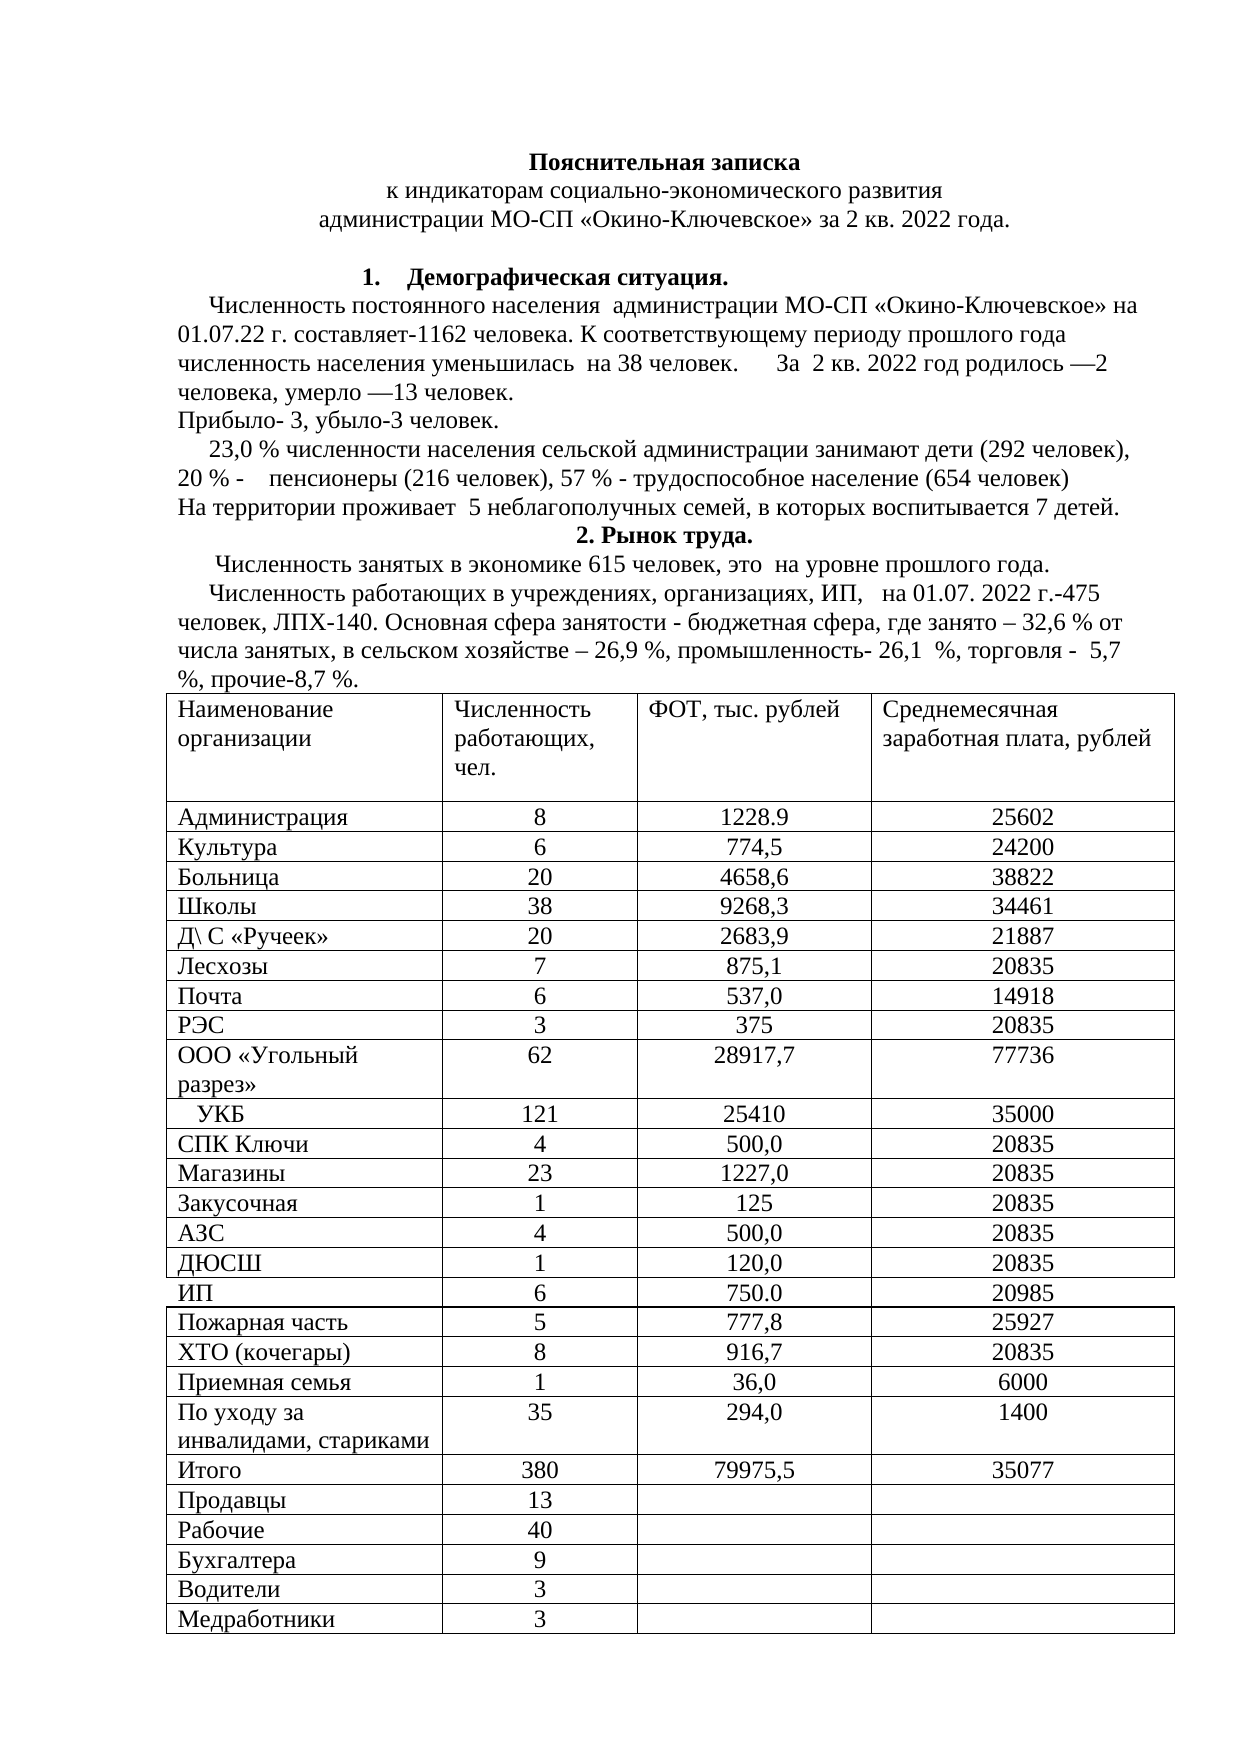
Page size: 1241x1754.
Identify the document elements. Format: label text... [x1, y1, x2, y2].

table_cell 38822 [872, 862, 1174, 890]
table_cell 5 [443, 1308, 637, 1336]
table_cell [638, 1545, 871, 1573]
table_cell ХТО (кочегары) [167, 1337, 442, 1366]
table_cell 20835 [872, 1159, 1174, 1187]
table_header Среднемесячная заработная плата, рублей [872, 694, 1174, 801]
table_cell 6000 [872, 1367, 1174, 1396]
table_cell 750.0 [638, 1278, 871, 1306]
table_cell [872, 1545, 1174, 1573]
table_cell УКБ [167, 1099, 442, 1128]
table_cell 21887 [872, 921, 1174, 950]
text На территории проживает 5 неблагополучных семей, в которых воспитывается 7 детей. [177, 492, 1152, 521]
text Численность постоянного населения администрации МО-СП «Окино-Ключевское» на 01.07.22 г. составляет-1162 человека. К соответствующему периоду прошлого года численность населения уменьшилась на 38 человек. За 2 кв. 2022 год родилось —2 человека, умерло —13 человек. [177, 291, 1152, 406]
table_cell Медработники [167, 1604, 442, 1633]
table_cell 875,1 [638, 951, 871, 980]
table_cell Бухгалтера [167, 1545, 442, 1573]
table_cell 62 [443, 1040, 637, 1098]
text Численность занятых в экономике 615 человек, это на уровне прошлого года. [177, 549, 1152, 578]
table_cell [638, 1575, 871, 1603]
table_cell [638, 1515, 871, 1544]
table_cell 35 [443, 1397, 637, 1454]
table_cell 500,0 [638, 1129, 871, 1157]
table_cell ООО «Угольный разрез» [167, 1040, 442, 1098]
text 23,0 % численности населения сельской администрации занимают дети (292 человек), 20 % - пенсионеры (216 человек), 57 % - трудоспособное население (654 человек) [177, 434, 1152, 492]
table_cell 294,0 [638, 1397, 871, 1454]
table_cell 20835 [872, 1248, 1174, 1277]
table_cell 500,0 [638, 1218, 871, 1247]
table_cell АЗС [167, 1218, 442, 1247]
table_cell Итого [167, 1455, 442, 1484]
table_cell 1227,0 [638, 1159, 871, 1187]
table_cell [872, 1515, 1174, 1544]
table_cell 79975,5 [638, 1455, 871, 1484]
table_cell 3 [443, 1575, 637, 1603]
table_cell ДЮСШ [167, 1248, 442, 1277]
text Пояснительная записка [177, 147, 1152, 176]
table_cell 4 [443, 1218, 637, 1247]
table_cell 13 [443, 1485, 637, 1514]
table_cell 1 [443, 1188, 637, 1217]
table_cell 35077 [872, 1455, 1174, 1484]
table_cell 1228.9 [638, 802, 871, 831]
table_cell 1400 [872, 1397, 1174, 1454]
table_cell 20985 [872, 1278, 1174, 1306]
table_cell 777,8 [638, 1308, 871, 1336]
table_cell 25410 [638, 1099, 871, 1128]
table_cell 23 [443, 1159, 637, 1187]
table_cell Продавцы [167, 1485, 442, 1514]
table_cell 2683,9 [638, 921, 871, 950]
table_cell 24200 [872, 832, 1174, 861]
table_cell 3 [443, 1604, 637, 1633]
table_cell 4 [443, 1129, 637, 1157]
table_cell 20835 [872, 1337, 1174, 1366]
table_cell 8 [443, 1337, 637, 1366]
table_cell 77736 [872, 1040, 1174, 1098]
table_cell Лесхозы [167, 951, 442, 980]
table_cell 25602 [872, 802, 1174, 831]
list Демографическая ситуация. [362, 262, 1152, 291]
table_cell 375 [638, 1011, 871, 1039]
table_cell 1 [443, 1248, 637, 1277]
table_cell 25927 [872, 1308, 1174, 1336]
table_header Наименование организации [167, 694, 442, 801]
table_cell Д\ С «Ручеек» [167, 921, 442, 950]
table_cell 9 [443, 1545, 637, 1573]
table_cell 380 [443, 1455, 637, 1484]
table_cell Пожарная часть [167, 1308, 442, 1336]
table_cell СПК Ключи [167, 1129, 442, 1157]
table_cell 6 [443, 1278, 637, 1306]
table_cell 6 [443, 981, 637, 1009]
table_cell 774,5 [638, 832, 871, 861]
table_header ФОТ, тыс. рублей [638, 694, 871, 801]
table_cell 34461 [872, 891, 1174, 920]
table_cell [638, 1485, 871, 1514]
table_cell РЭС [167, 1011, 442, 1039]
table_cell 28917,7 [638, 1040, 871, 1098]
table_cell 20 [443, 921, 637, 950]
table_cell 537,0 [638, 981, 871, 1009]
table_cell Почта [167, 981, 442, 1009]
table_cell 38 [443, 891, 637, 920]
table_cell 35000 [872, 1099, 1174, 1128]
table_cell 20835 [872, 951, 1174, 980]
table_cell Администрация [167, 802, 442, 831]
table_cell Закусочная [167, 1188, 442, 1217]
table_cell 20835 [872, 1218, 1174, 1247]
text Прибыло- 3, убыло-3 человек. [177, 406, 1152, 434]
table_cell [872, 1575, 1174, 1603]
table_cell 3 [443, 1011, 637, 1039]
table_cell Водители [167, 1575, 442, 1603]
table_cell 4658,6 [638, 862, 871, 890]
table_cell 36,0 [638, 1367, 871, 1396]
table_cell Рабочие [167, 1515, 442, 1544]
table_cell [638, 1604, 871, 1633]
table_cell 916,7 [638, 1337, 871, 1366]
table_header Численность работающих, чел. [443, 694, 637, 801]
text Численность работающих в учреждениях, организациях, ИП, на 01.07. 2022 г.-475 человек, ЛПХ-140. Основная сфера занятости - бюджетная сфера, где занято – 32,6 % от числа занятых, в сельском хозяйстве – 26,9 %, промышленность- 26,1 %, торговля - 5,7 %, прочие-8,7 %. [177, 578, 1152, 693]
table_cell ИП [166, 1278, 442, 1306]
table_cell 121 [443, 1099, 637, 1128]
table_cell 20835 [872, 1129, 1174, 1157]
table_cell 1 [443, 1367, 637, 1396]
table_cell [872, 1485, 1174, 1514]
text к индикаторам социально-экономического развития [177, 176, 1152, 204]
table_cell 20835 [872, 1188, 1174, 1217]
table_cell 20 [443, 862, 637, 890]
table_cell [872, 1604, 1174, 1633]
table_cell 8 [443, 802, 637, 831]
table_cell 9268,3 [638, 891, 871, 920]
table_cell Школы [167, 891, 442, 920]
table_cell 125 [638, 1188, 871, 1217]
table_cell 7 [443, 951, 637, 980]
table_cell Магазины [167, 1159, 442, 1187]
table_cell Культура [167, 832, 442, 861]
text администрации МО-СП «Окино-Ключевское» за 2 кв. 2022 года. [177, 204, 1152, 233]
table_cell 40 [443, 1515, 637, 1544]
table_cell 120,0 [638, 1248, 871, 1277]
table_cell 14918 [872, 981, 1174, 1009]
text 2. Рынок труда. [177, 521, 1152, 549]
table_cell 6 [443, 832, 637, 861]
table_cell 20835 [872, 1011, 1174, 1039]
table_cell Приемная семья [167, 1367, 442, 1396]
table_cell По уходу за инвалидами, стариками [167, 1397, 442, 1454]
table_cell Больница [167, 862, 442, 890]
